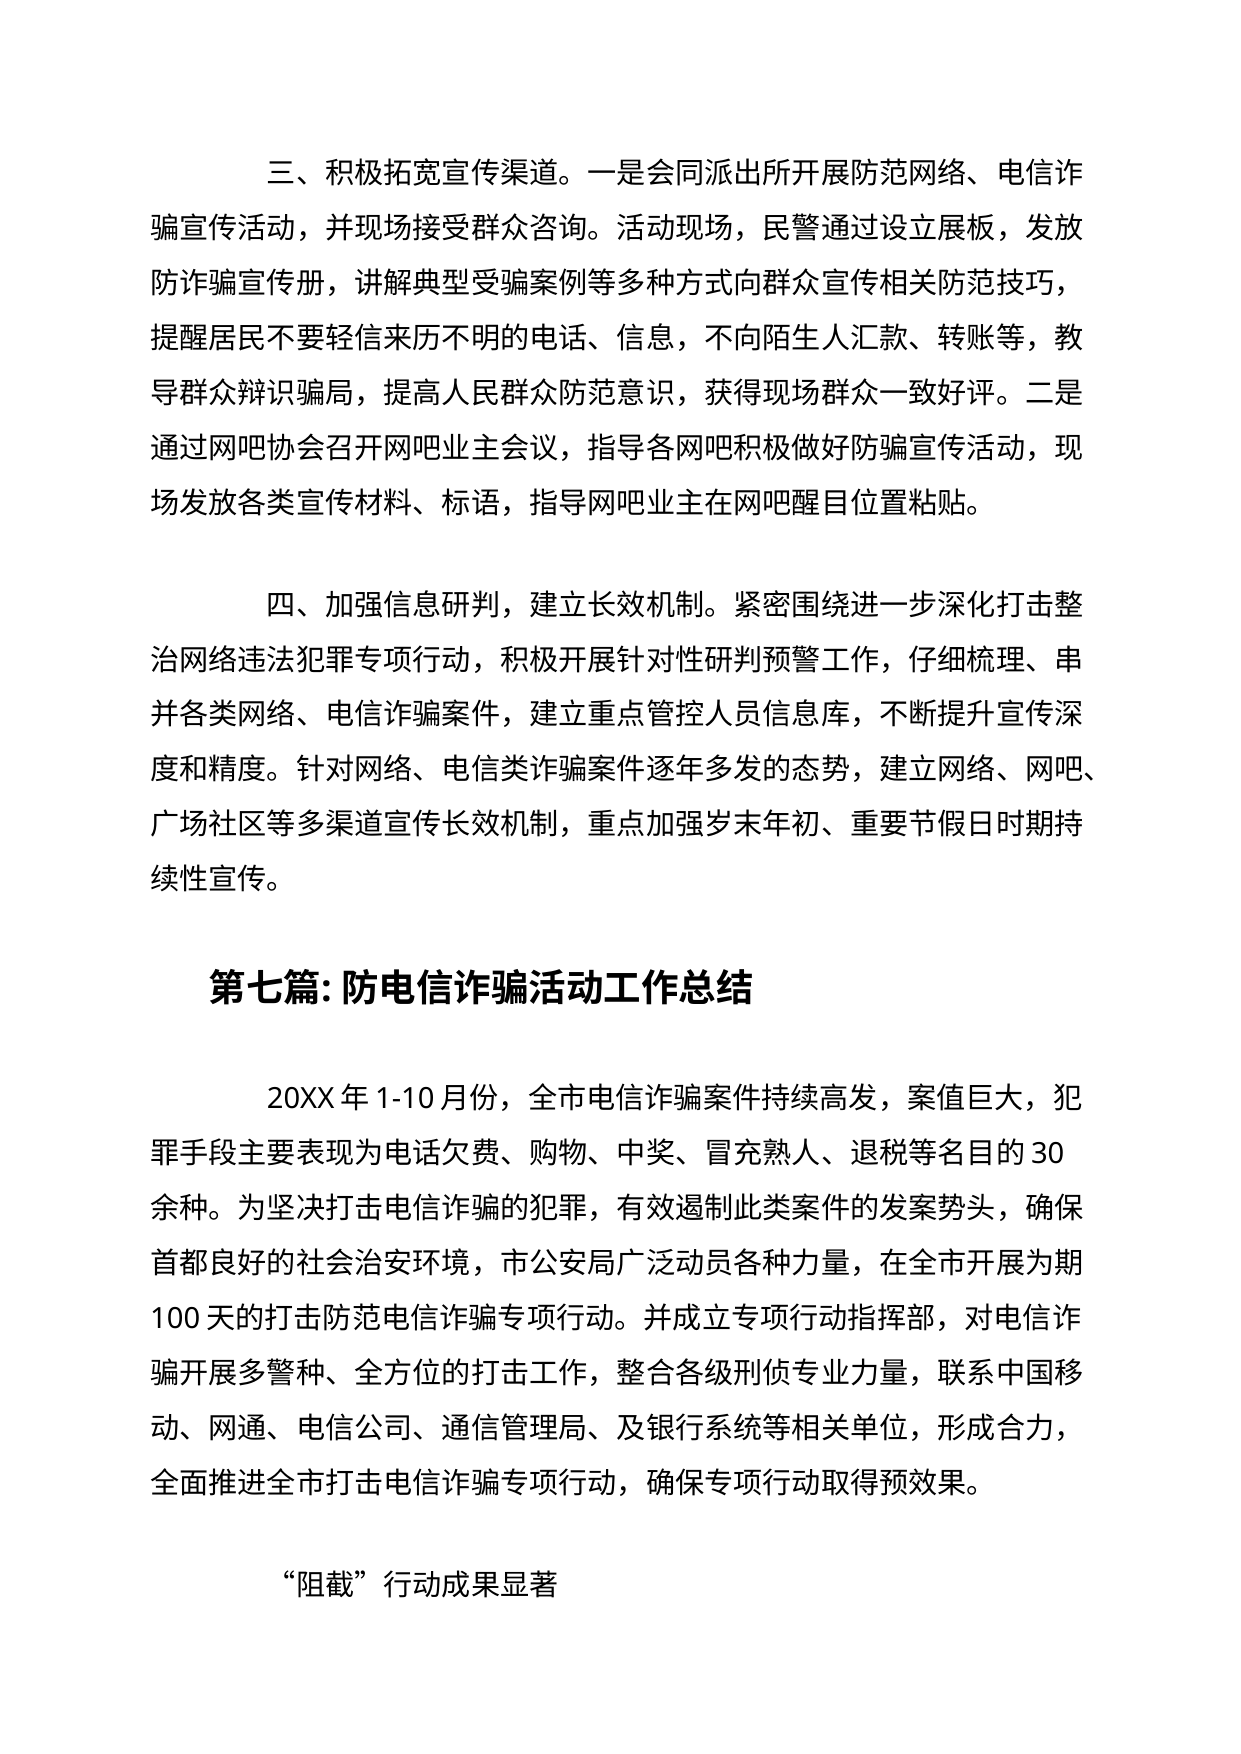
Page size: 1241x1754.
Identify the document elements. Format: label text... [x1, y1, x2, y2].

text “阻截”行动成果显著 [150, 1561, 1090, 1604]
text 三、积极拓宽宣传渠道。一是会同派出所开展防范网络、电信诈骗宣传活动，并现场接受群众咨询。活动现场，民警通过设立展板，发放防诈骗宣传册，讲解典型受骗案例等多种方式向群众宣传相关防范技巧，提醒居民不要轻信来历不明的电话、信息，不向陌生人汇款、转账等，教导群众辩识骗局，提高人民群众防范意识，获得现场群众一致好评。二是通过网吧协会召开网吧业主会议，指导各网吧积极做好防骗宣传活动，现场发放各类宣传材料、标语，指导网吧业主在网吧醒目位置粘贴。 [150, 150, 1090, 522]
text 四、加强信息研判，建立长效机制。紧密围绕进一步深化打击整治网络违法犯罪专项行动，积极开展针对性研判预警工作，仔细梳理、串并各类网络、电信诈骗案件，建立重点管控人员信息库，不断提升宣传深度和精度。针对网络、电信类诈骗案件逐年多发的态势，建立网络、网吧、广场社区等多渠道宣传长效机制，重点加强岁末年初、重要节假日时期持续性宣传。 [150, 581, 1090, 898]
text 第七篇: 防电信诈骗活动工作总结 [150, 957, 1090, 1012]
text 20XX年1-10月份，全市电信诈骗案件持续高发，案值巨大，犯罪手段主要表现为电话欠费、购物、中奖、冒充熟人、退税等名目的30余种。为坚决打击电信诈骗的犯罪，有效遏制此类案件的发案势头，确保首都良好的社会治安环境，市公安局广泛动员各种力量，在全市开展为期100天的打击防范电信诈骗专项行动。并成立专项行动指挥部，对电信诈骗开展多警种、全方位的打击工作，整合各级刑侦专业力量，联系中国移动、网通、电信公司、通信管理局、及银行系统等相关单位，形成合力，全面推进全市打击电信诈骗专项行动，确保专项行动取得预效果。 [150, 1075, 1090, 1502]
